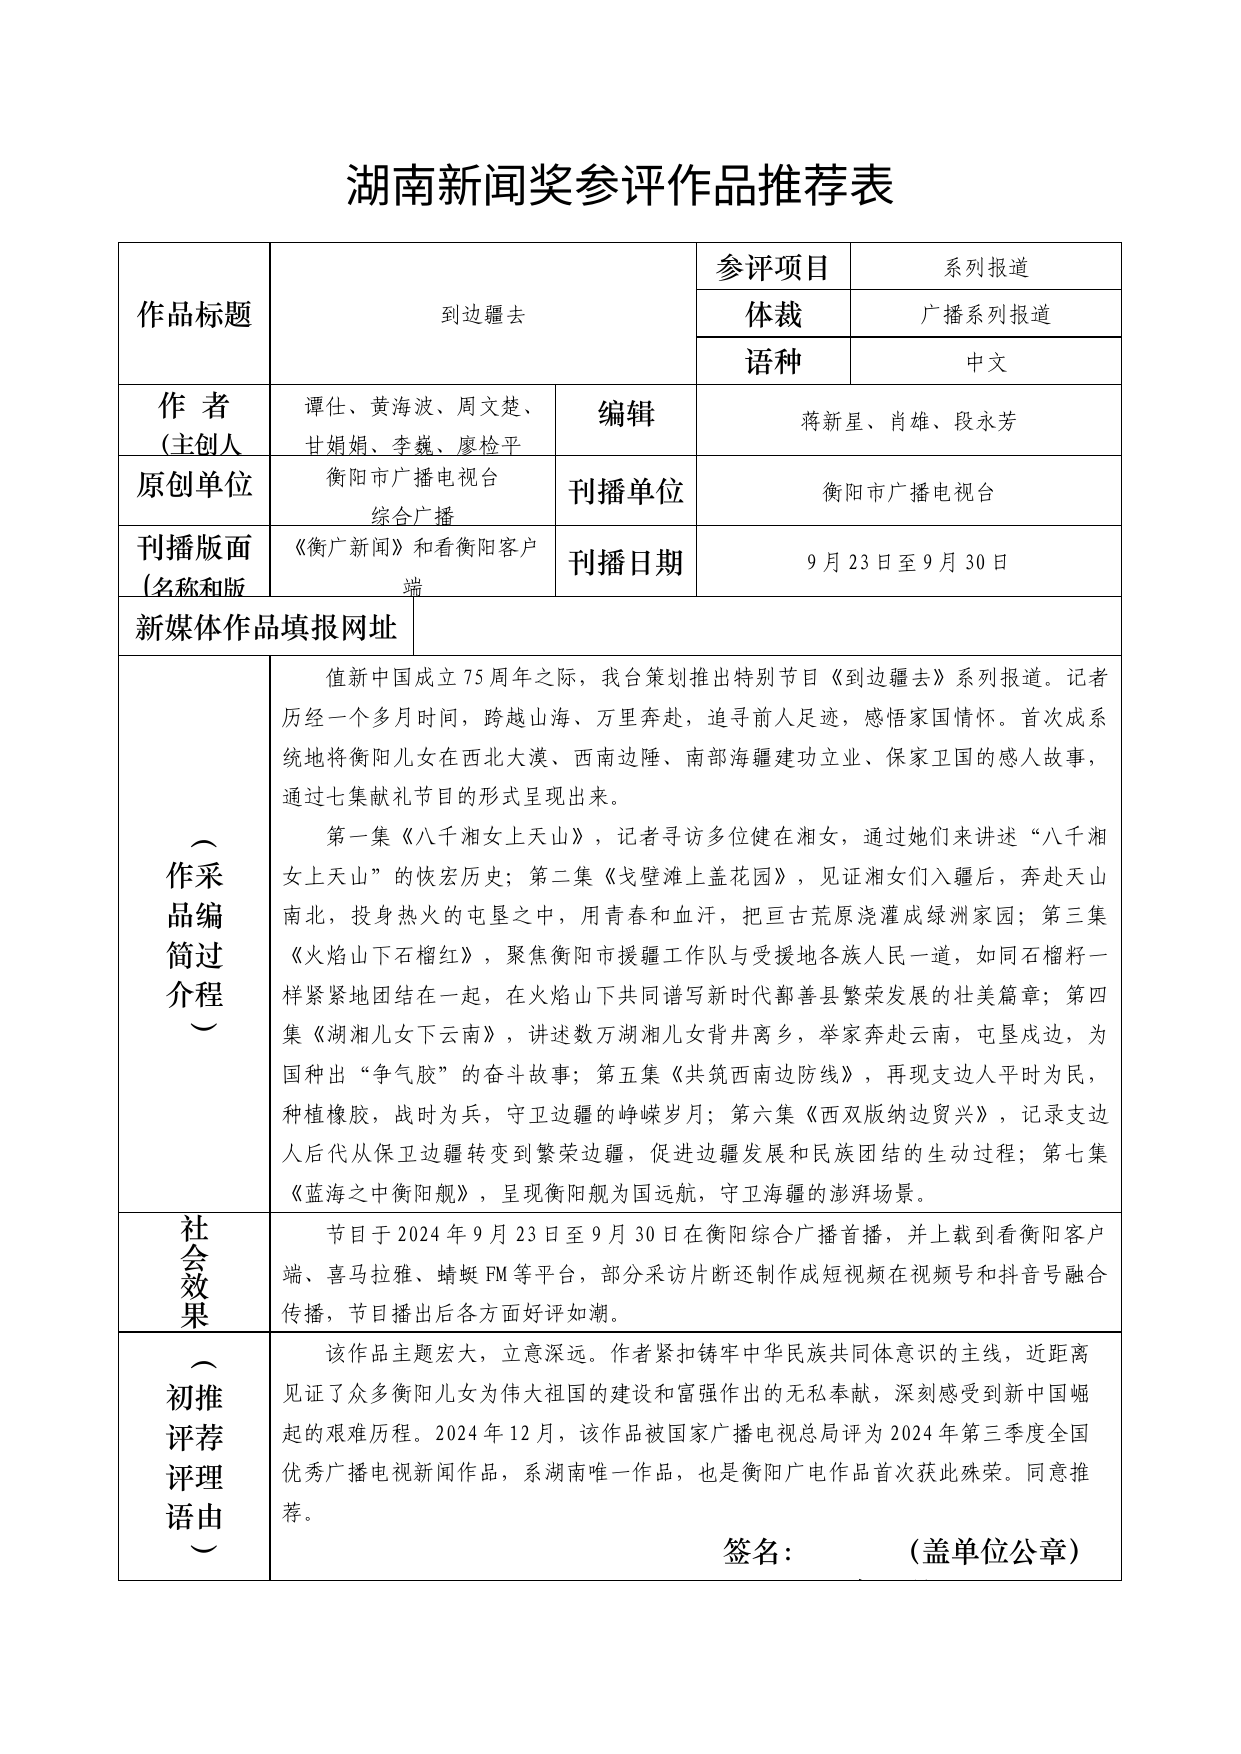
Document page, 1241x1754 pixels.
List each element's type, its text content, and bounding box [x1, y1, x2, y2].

table_cell 刊播版面(名称和版次) [119, 526, 269, 596]
table_cell [414, 597, 1121, 655]
table_cell 作 者 （主创人员） [119, 385, 269, 454]
table_header 参评项目 [697, 243, 850, 289]
table_cell ︵ 初推 评荐 评理 语由 ︶ [119, 1333, 269, 1580]
table_cell 衡阳市广播电视台 [697, 456, 1121, 525]
table_cell 蒋新星、肖雄、段永芳 [697, 385, 1121, 454]
table_cell 编辑 [556, 385, 696, 454]
table_header 系列报道 [851, 243, 1121, 289]
table_cell 语种 [697, 338, 850, 384]
table_cell 衡阳市广播电视台 综合广播 [271, 456, 555, 525]
table_cell 中文 [851, 338, 1121, 384]
table_cell 节目于2024年9月23日至9月30日在衡阳综合广播首播，并上载到看衡阳客户端、喜马拉雅、蜻蜓FM等平台，部分采访片断还制作成短视频在视频号和抖音号融合传播，节目播出后各方面好评如潮。 [271, 1213, 1121, 1331]
table_cell 广播系列报道 [851, 290, 1121, 336]
table_cell 原创单位 [119, 456, 269, 525]
table_cell 体裁 [697, 290, 850, 336]
table_cell 社 会 效 果 [119, 1213, 269, 1331]
table_cell 值新中国成立75周年之际，我台策划推出特别节目《到边疆去》系列报道。记者历经一个多月时间，跨越山海、万里奔赴，追寻前人足迹，感悟家国情怀。首次成系统地将衡阳儿女在西北大漠、西南边陲、南部海疆建功立业、保家卫国的感人故事，通过七集献礼节目的形式呈现出来。 第一集《八千湘女上天山》，记者寻访多位健在湘女，通过她们来讲述“八千湘女上天山”的恢宏历史；第二集《戈壁滩上盖花园》，见证湘女们入疆后，奔赴天山南北，投身热火的屯垦之中，用青春和血汗，把亘古荒原浇灌成绿洲家园；第三集《火焰山下石榴红》，聚焦衡阳市援疆工作队与受援地各族人民一道，如同石榴籽一样紧紧地团结在一起，在火焰山下共同谱写新时代鄯善县繁荣发展的壮美篇章；第四集《湖湘儿女下云南》，讲述数万湖湘儿女背井离乡，举家奔赴云南，屯垦戍边，为国种出“争气胶”的奋斗故事；第五集《共筑西南边防线》，再现支边人平时为民，种植橡胶，战时为兵，守卫边疆的峥嵘岁月；第六集《西双版纳边贸兴》，记录支边人后代从保卫边疆转变到繁荣边疆，促进边疆发展和民族团结的生动过程；第七集《蓝海之中衡阳舰》，呈现衡阳舰为国远航，守卫海疆的澎湃场景。 [271, 656, 1121, 1212]
table_cell 新媒体作品填报网址 [119, 597, 413, 655]
table_cell ︵ 作采 品编 简过 介程 ︶ [119, 656, 269, 1212]
table_cell 《衡广新闻》和看衡阳客户端 [271, 526, 555, 596]
table_cell 9月23日至9月30日 [697, 526, 1121, 596]
table_cell 刊播日期 [556, 526, 696, 596]
text 湖南新闻奖参评作品推荐表 [142, 143, 1098, 222]
table_cell 谭仕、黄海波、周文楚、 甘娟娟、李巍、廖检平 [271, 385, 555, 454]
table_cell 刊播单位 [556, 456, 696, 525]
table_cell 该作品主题宏大，立意深远。作者紧扣铸牢中华民族共同体意识的主线，近距离见证了众多衡阳儿女为伟大祖国的建设和富强作出的无私奉献，深刻感受到新中国崛起的艰难历程。2024年12月，该作品被国家广播电视总局评为2024年第三季度全国优秀广播电视新闻作品，系湖南唯一作品，也是衡阳广电作品首次获此殊荣。同意推荐。 签名： （盖单位公章） 2025年 2 月 27 日 [271, 1333, 1121, 1580]
table_header 到边疆去 [271, 243, 696, 384]
table_header 作品标题 [119, 243, 269, 384]
